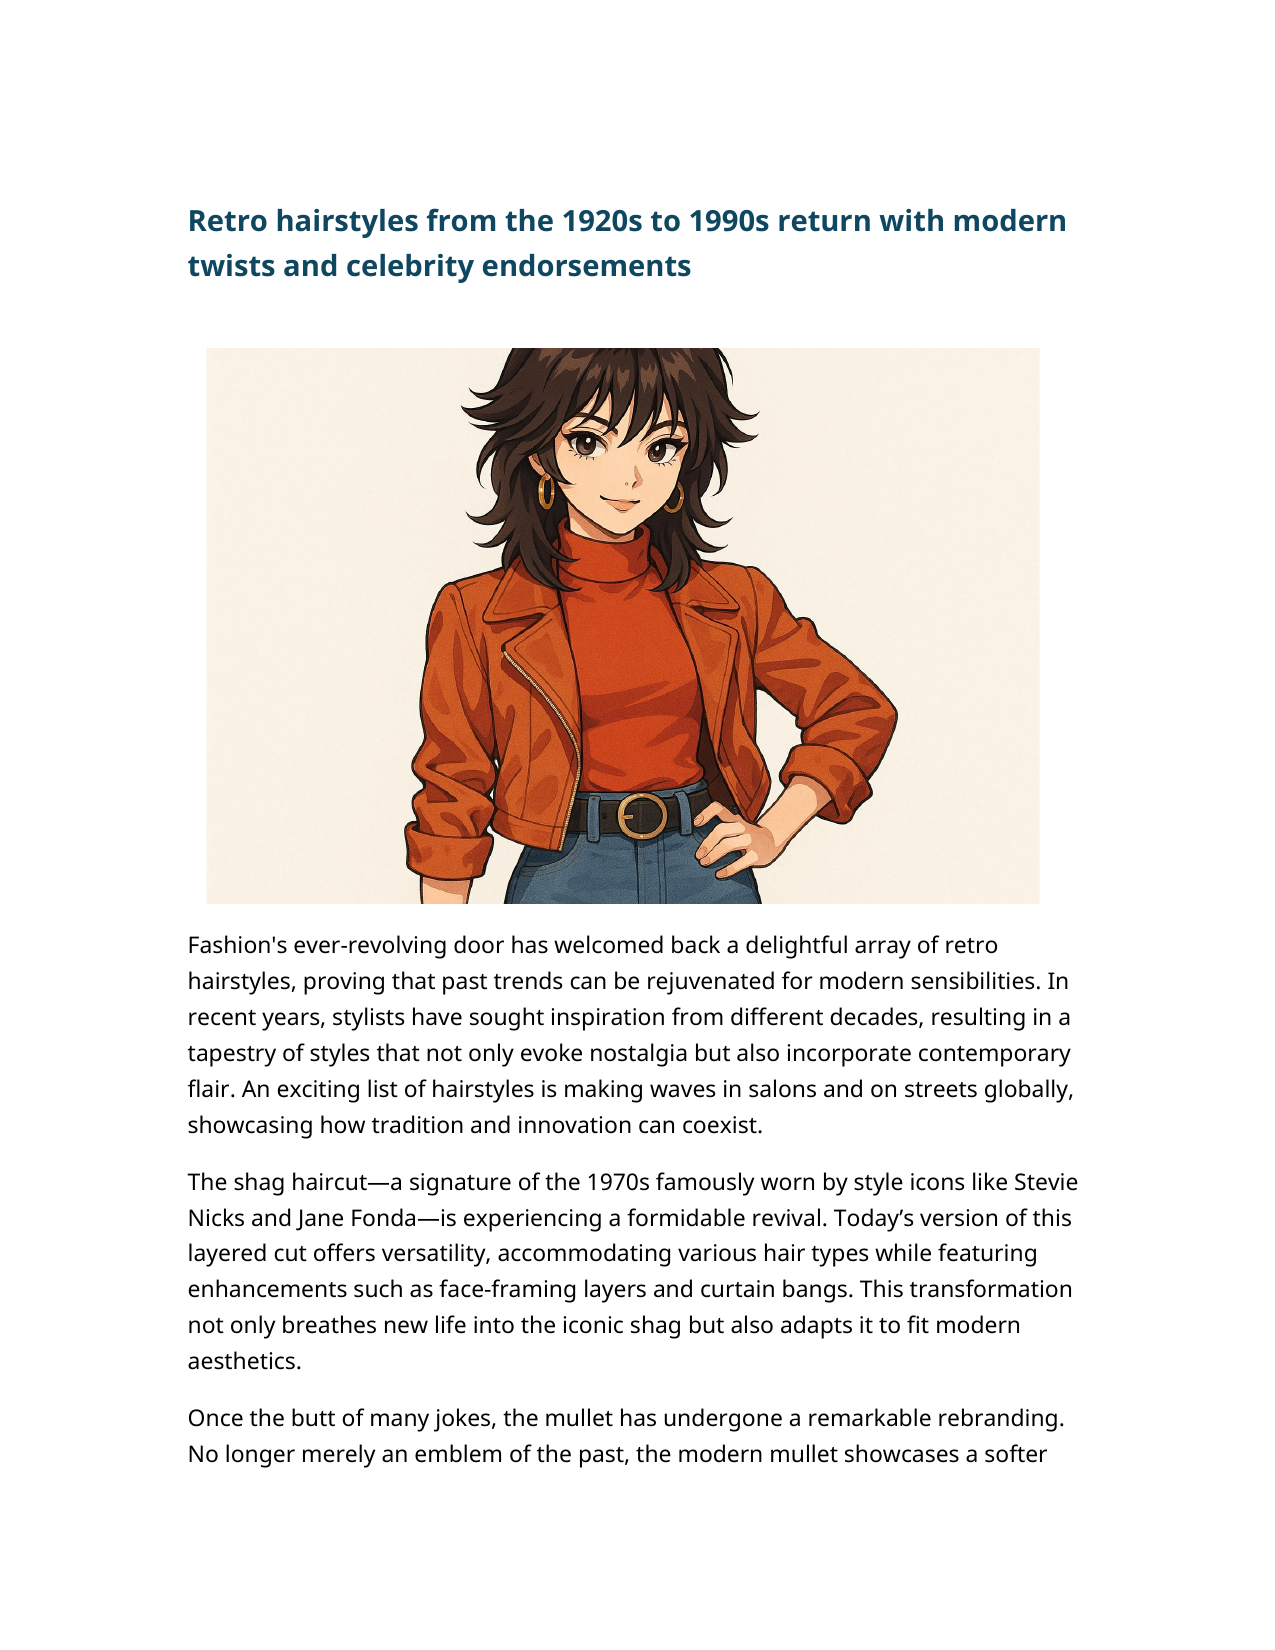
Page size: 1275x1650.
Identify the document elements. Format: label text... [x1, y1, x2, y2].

text Fashion's ever-revolving door has welcomed back a delightful array of retro hairstyles, proving that past trends can be rejuvenated for modern sensibilities. In recent years, stylists have sought inspiration from different decades, resulting in a tapestry of styles that not only evoke nostalgia but also incorporate contemporary flair. An exciting list of hairstyles is making waves in salons and on streets globally, showcasing how tradition and innovation can coexist. [187, 929, 1087, 1140]
subtitle Retro hairstyles from the 1920s to 1990s return with modern twists and celebrity endorsements [187, 200, 1087, 285]
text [187, 1402, 1087, 1469]
picture [206, 348, 1040, 904]
text The shag haircut—a signature of the 1970s famously worn by style icons like Stevie Nicks and Jane Fonda—is experiencing a formidable revival. Today’s version of this layered cut offers versatility, accommodating various hair types while featuring enhancements such as face-framing layers and curtain bangs. This transformation not only breathes new life into the iconic shag but also adapts it to fit modern aesthetics. [187, 1166, 1087, 1376]
